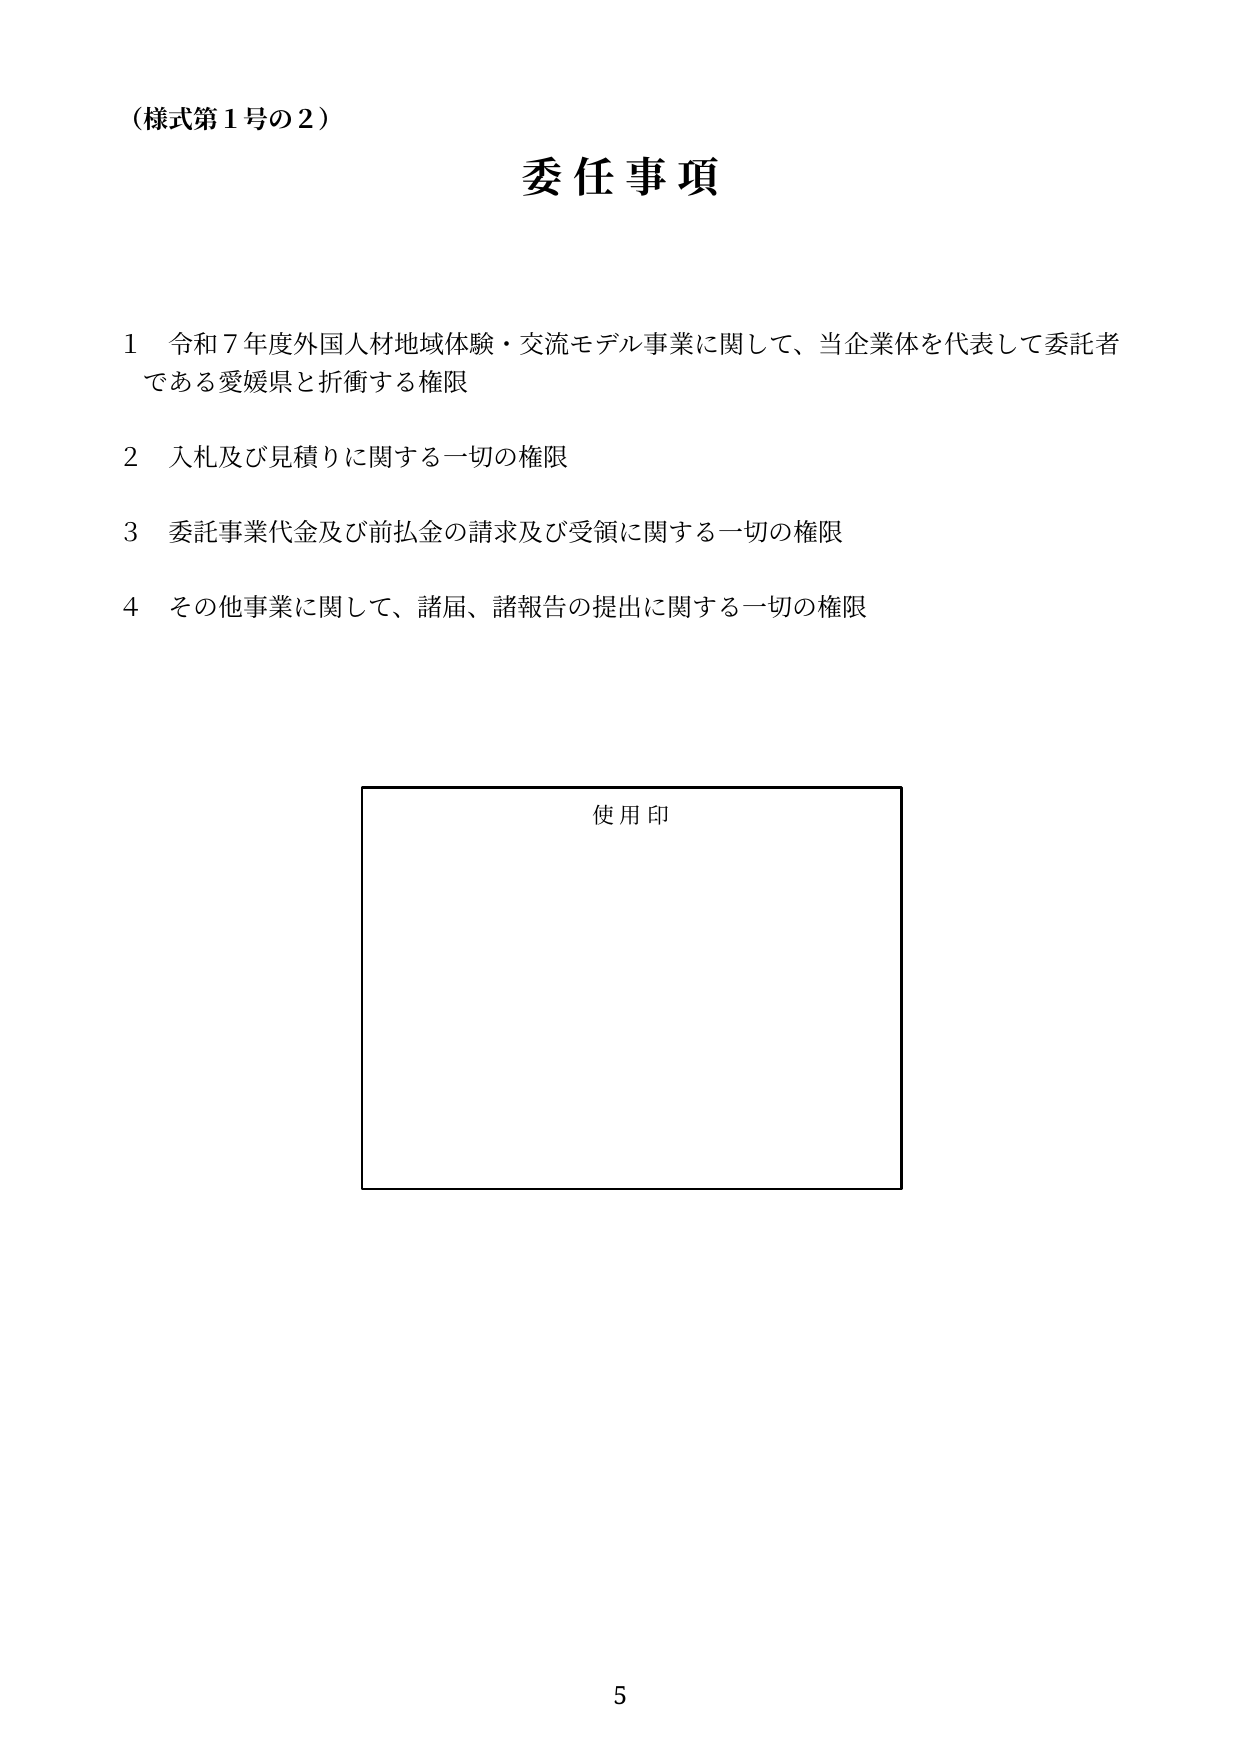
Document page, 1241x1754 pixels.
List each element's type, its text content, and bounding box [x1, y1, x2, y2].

text １ 令和７年度外国人材地域体験・交流モデル事業に関して、当企業体を代表して委託者である愛媛県と折衝する権限 [118, 324, 1122, 399]
text ２ 入札及び見積りに関する一切の権限 [118, 437, 1122, 474]
text 委 任 事 項 [118, 137, 1122, 212]
text ４ その他事業に関して、諸届、諸報告の提出に関する一切の権限 [118, 587, 1122, 624]
text （様式第１号の２） [118, 99, 1122, 137]
text ３ 委託事業代金及び前払金の請求及び受領に関する一切の権限 [118, 512, 1122, 549]
